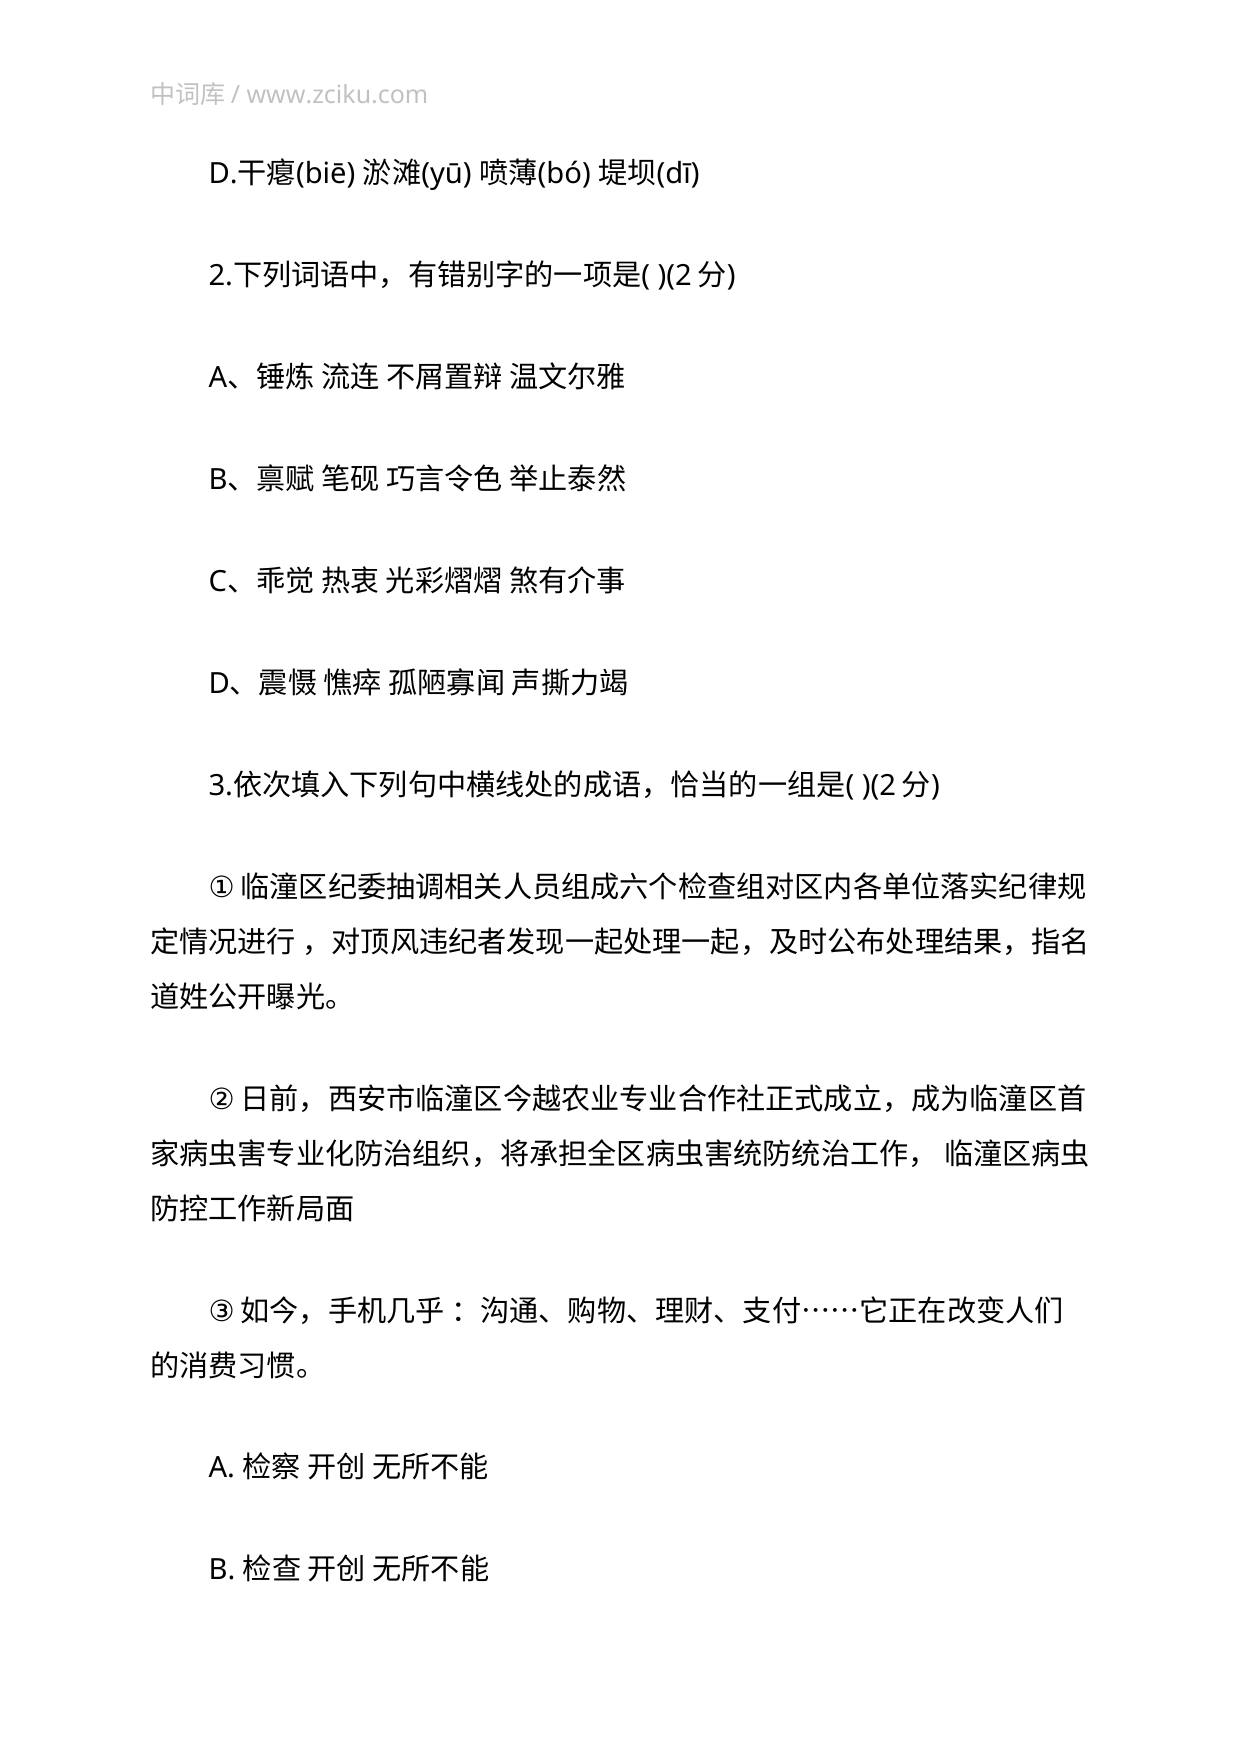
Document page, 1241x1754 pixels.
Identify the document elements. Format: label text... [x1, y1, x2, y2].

text A、锤炼 流连 不屑置辩 温文尔雅 [150, 354, 1090, 396]
text 3.依次填入下列句中横线处的成语，恰当的一组是( )(2分) [150, 762, 1090, 804]
text A. 检察 开创 无所不能 [150, 1444, 1090, 1486]
text ③如今，手机几乎 ：沟通、购物、理财、支付……它正在改变人们的消费习惯。 [150, 1287, 1090, 1384]
text 2.下列词语中，有错别字的一项是( )(2分) [150, 252, 1090, 294]
text D.干瘪(biē) 淤滩(yū) 喷薄(bó) 堤坝(dī) [150, 150, 1090, 192]
text B. 检查 开创 无所不能 [150, 1546, 1090, 1588]
text C、乖觉 热衷 光彩熠熠 煞有介事 [150, 558, 1090, 600]
text B、禀赋 笔砚 巧言令色 举止泰然 [150, 456, 1090, 498]
text D、震慑 憔瘁 孤陋寡闻 声撕力竭 [150, 660, 1090, 702]
text ②日前，西安市临潼区今越农业专业合作社正式成立，成为临潼区首家病虫害专业化防治组织，将承担全区病虫害统防统治工作， 临潼区病虫防控工作新局面 [150, 1076, 1090, 1228]
text ①临潼区纪委抽调相关人员组成六个检查组对区内各单位落实纪律规定情况进行 ，对顶风违纪者发现一起处理一起，及时公布处理结果，指名道姓公开曝光。 [150, 864, 1090, 1016]
